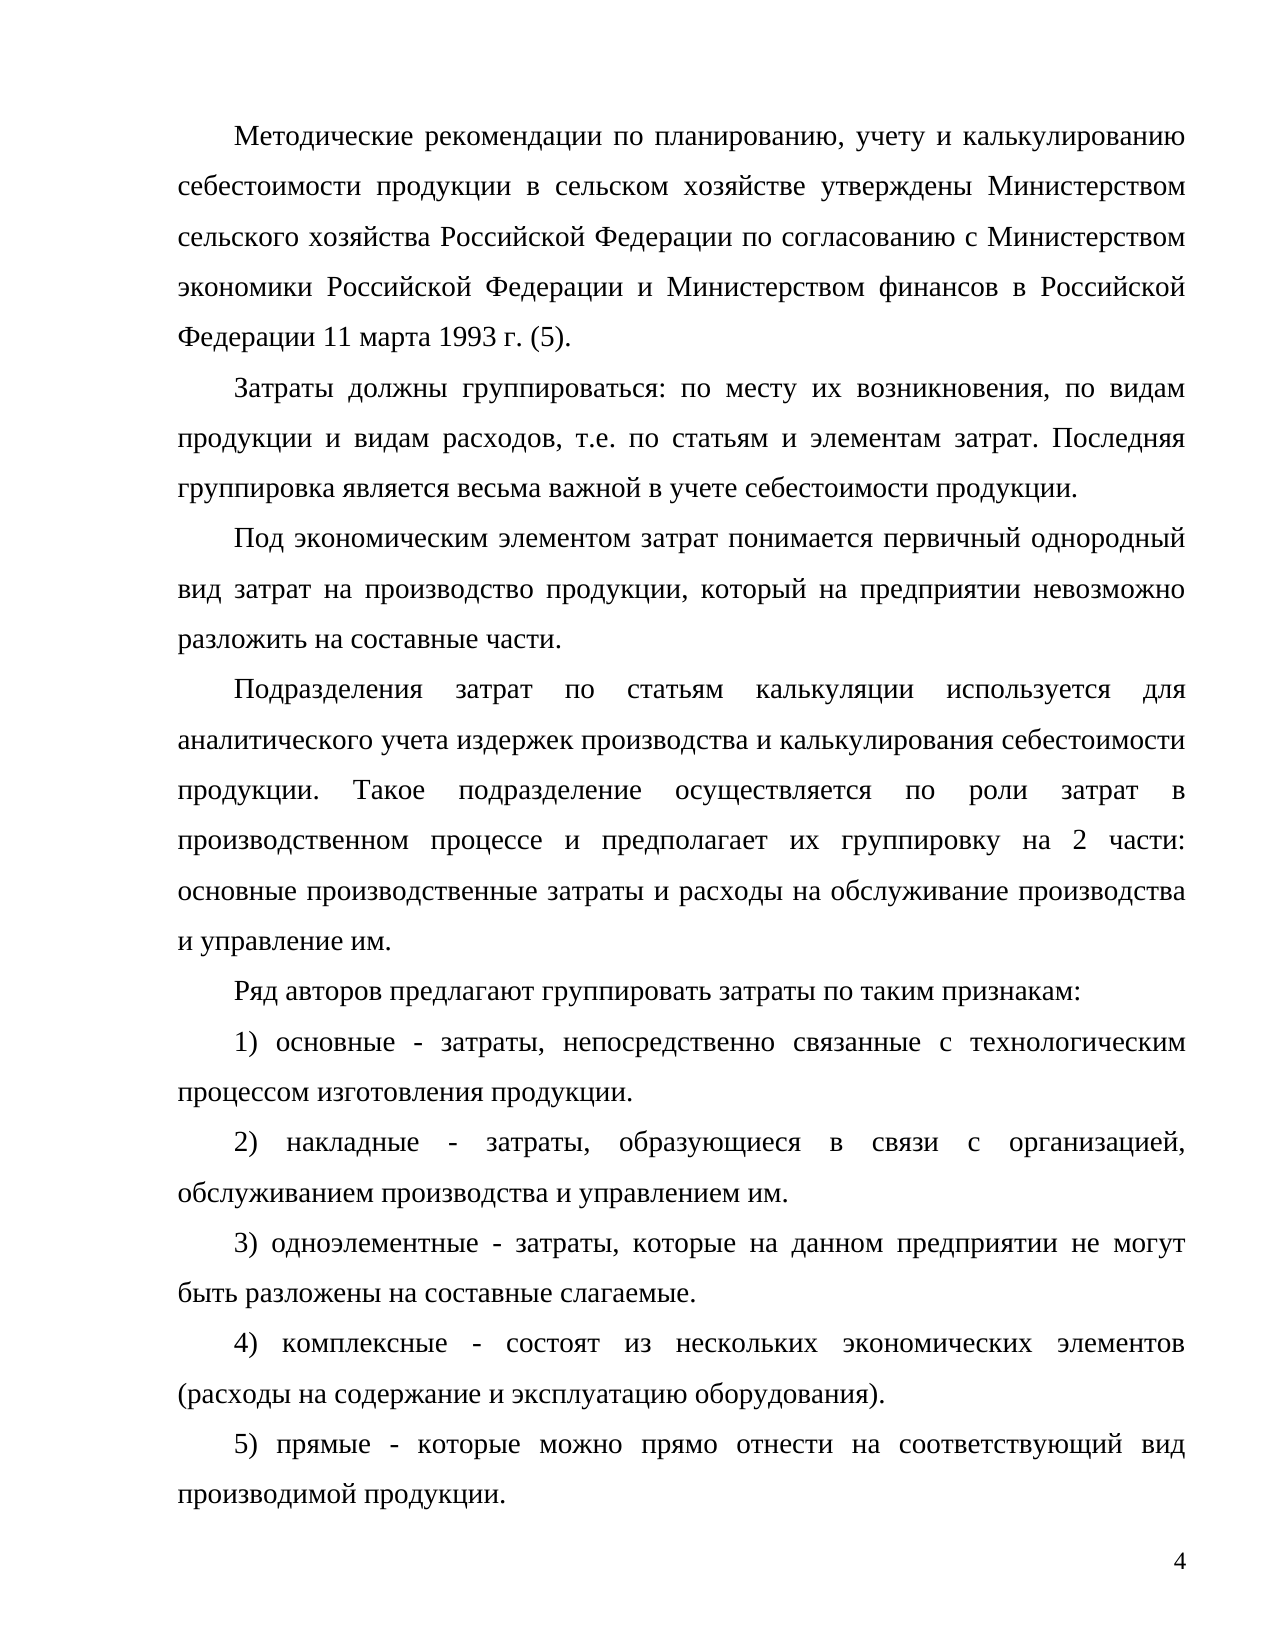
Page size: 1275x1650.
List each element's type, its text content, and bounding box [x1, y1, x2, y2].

text 3) одноэлементные - затраты, которые на данном предприятии не могут быть разложены на составные слагаемые. [177, 1225, 1186, 1309]
text Ряд авторов предлагают группировать затраты по таким признакам: [177, 973, 1186, 1007]
text Методические рекомендации по планированию, учету и калькулированию себестоимости продукции в сельском хозяйстве утверждены Министерством сельского хозяйства Российской Федерации по согласованию с Министерством экономики Российской Федерации и Министерством финансов в Российской Федерации 11 марта 1993 г. (5). [177, 118, 1186, 353]
text Затраты должны группироваться: по месту их возникновения, по видам продукции и видам расходов, т.е. по статьям и элементам затрат. Последняя группировка является весьма важной в учете себестоимости продукции. [177, 370, 1186, 504]
text Подразделения затрат по статьям калькуляции используется для аналитического учета издержек производства и калькулирования себестоимости продукции. Такое подразделение осуществляется по роли затрат в производственном процессе и предполагает их группировку на 2 части: основные производственные затраты и расходы на обслуживание производства и управление им. [177, 672, 1186, 957]
text 5) прямые - которые можно прямо отнести на соответствующий вид производимой продукции. [177, 1426, 1186, 1510]
text 1) основные - затраты, непосредственно связанные с технологическим процессом изготовления продукции. [177, 1024, 1186, 1108]
text 4) комплексные - состоят из нескольких экономических элементов (расходы на содержание и эксплуатацию оборудования). [177, 1326, 1186, 1409]
text Под экономическим элементом затрат понимается первичный однородный вид затрат на производство продукции, который на предприятии невозможно разложить на составные части. [177, 521, 1186, 655]
text 2) накладные - затраты, образующиеся в связи с организацией, обслуживанием производства и управлением им. [177, 1124, 1186, 1208]
